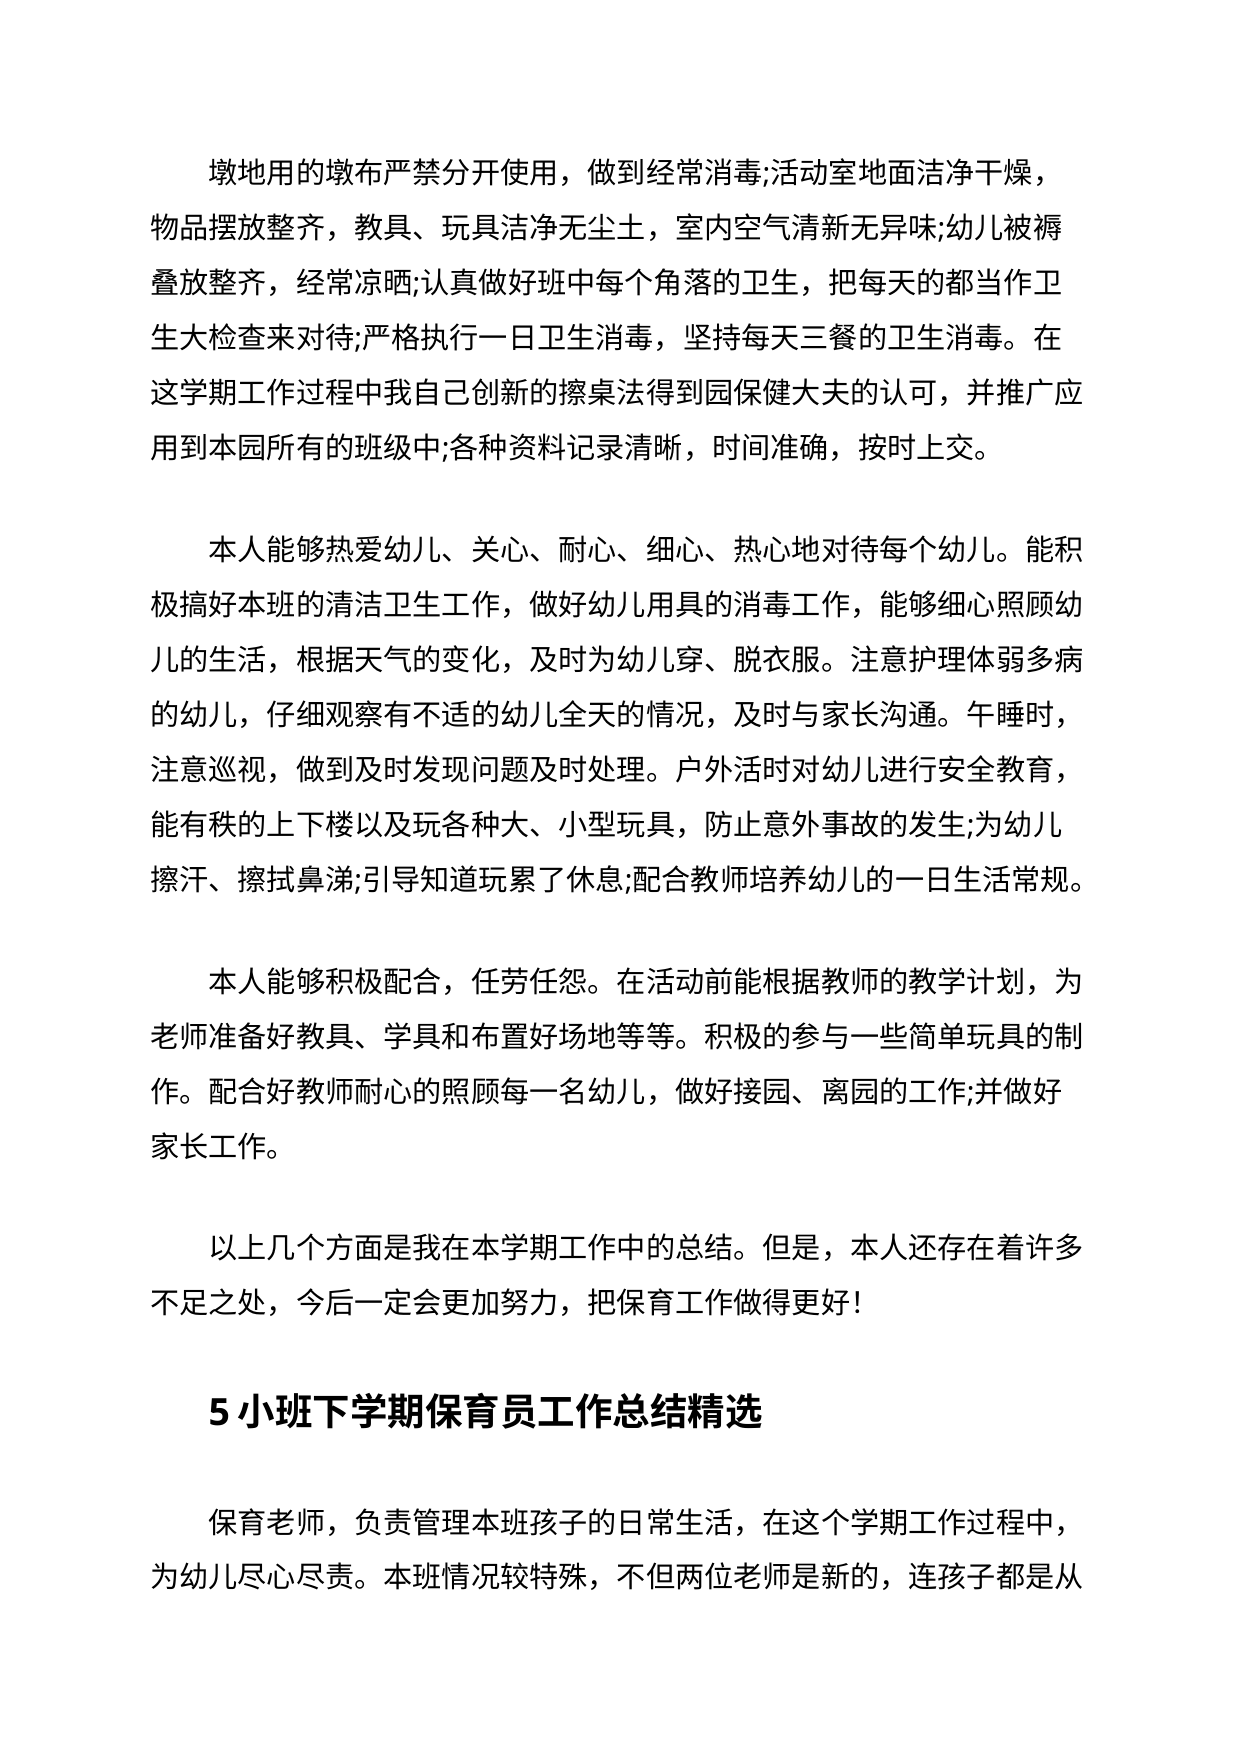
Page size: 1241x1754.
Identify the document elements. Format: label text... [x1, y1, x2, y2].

text 以上几个方面是我在本学期工作中的总结。但是，本人还存在着许多不足之处，今后一定会更加努力，把保育工作做得更好！ [150, 1225, 1090, 1322]
text 本人能够积极配合，任劳任怨。在活动前能根据教师的教学计划，为老师准备好教具、学具和布置好场地等等。积极的参与一些简单玩具的制作。配合好教师耐心的照顾每一名幼儿，做好接园、离园的工作;并做好家长工作。 [150, 958, 1090, 1165]
text 5小班下学期保育员工作总结精选 [150, 1382, 1090, 1436]
text 墩地用的墩布严禁分开使用，做到经常消毒;活动室地面洁净干燥，物品摆放整齐，教具、玩具洁净无尘土，室内空气清新无异味;幼儿被褥叠放整齐，经常凉晒;认真做好班中每个角落的卫生，把每天的都当作卫生大检查来对待;严格执行一日卫生消毒，坚持每天三餐的卫生消毒。在这学期工作过程中我自己创新的擦桌法得到园保健大夫的认可，并推广应用到本园所有的班级中;各种资料记录清晰，时间准确，按时上交。 [150, 150, 1090, 467]
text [150, 1499, 1090, 1596]
text 本人能够热爱幼儿、关心、耐心、细心、热心地对待每个幼儿。能积极搞好本班的清洁卫生工作，做好幼儿用具的消毒工作，能够细心照顾幼儿的生活，根据天气的变化，及时为幼儿穿、脱衣服。注意护理体弱多病的幼儿，仔细观察有不适的幼儿全天的情况，及时与家长沟通。午睡时，注意巡视，做到及时发现问题及时处理。户外活时对幼儿进行安全教育，能有秩的上下楼以及玩各种大、小型玩具，防止意外事故的发生;为幼儿擦汗、擦拭鼻涕;引导知道玩累了休息;配合教师培养幼儿的一日生活常规。 [150, 527, 1090, 899]
